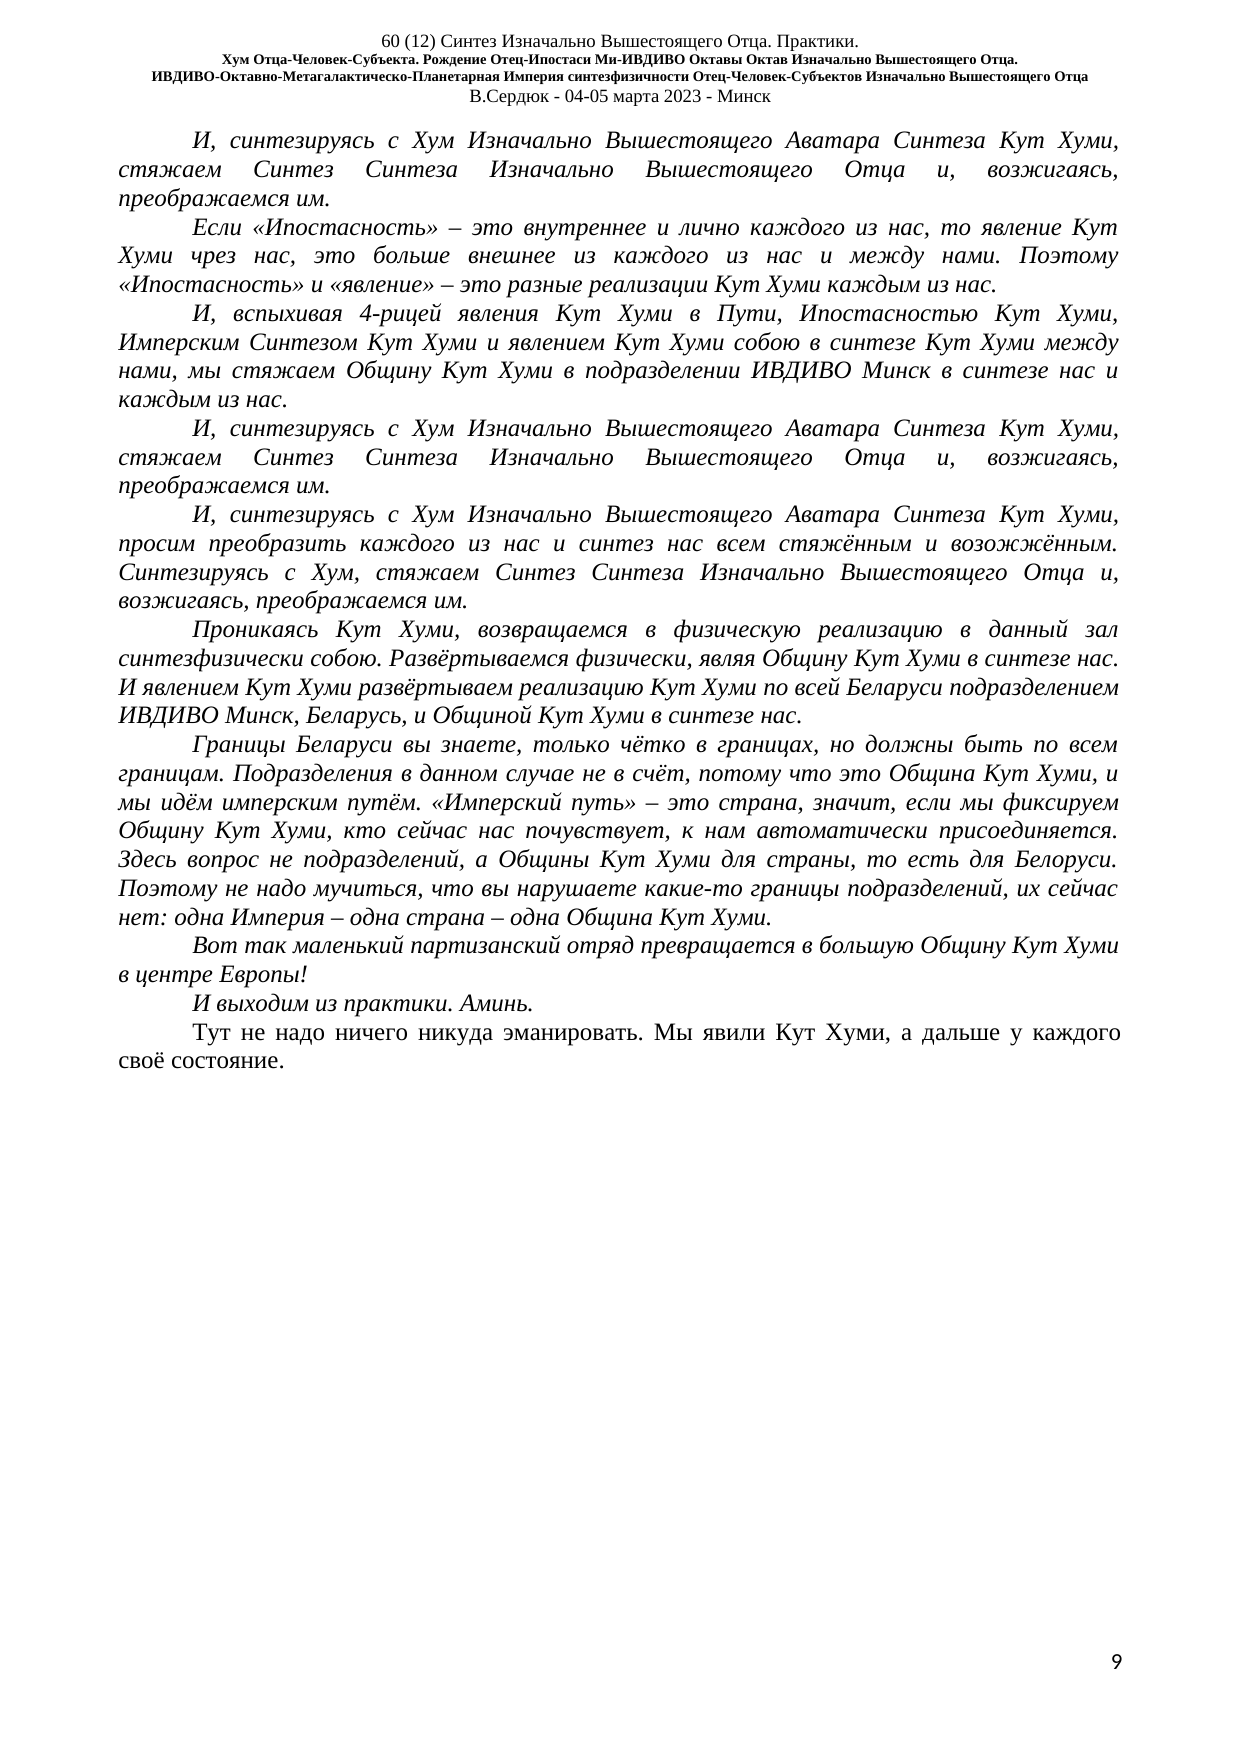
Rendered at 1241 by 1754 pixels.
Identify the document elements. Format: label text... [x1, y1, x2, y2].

text Если «Ипостасность» – это внутреннее и лично каждого из нас, то явление Кут Хуми чрез нас, это больше внешнее из каждого из нас и между нами. Поэтому «Ипостасность» и «явление» – это разные реализации Кут Хуми каждым из нас. [118, 212, 1122, 298]
text И выходим из практики. Аминь. [118, 988, 1122, 1017]
text И, синтезируясь с Хум Изначально Вышестоящего Аватара Синтеза Кут Хуми, просим преобразить каждого из нас и синтез нас всем стяжённым и возожжённым. Синтезируясь с Хум, стяжаем Синтез Синтеза Изначально Вышестоящего Отца и, возжигаясь, преображаемся им. [118, 499, 1122, 614]
text Границы Беларуси вы знаете, только чётко в границах, но должны быть по всем границам. Подразделения в данном случае не в счёт, потому что это Община Кут Хуми, и мы идём имперским путём. «Имперский путь» – это страна, значит, если мы фиксируем Общину Кут Хуми, кто сейчас нас почувствует, к нам автоматически присоединяется. Здесь вопрос не подразделений, а Общины Кут Хуми для страны, то есть для Белоруси. Поэтому не надо мучиться, что вы нарушаете какие-то границы подразделений, их сейчас нет: одна Империя – одна страна – одна Община Кут Хуми. [118, 729, 1122, 930]
text Проникаясь Кут Хуми, возвращаемся в физическую реализацию в данный зал синтезфизически собою. Развёртываемся физически, являя Общину Кут Хуми в синтезе нас. И явлением Кут Хуми развёртываем реализацию Кут Хуми по всей Беларуси подразделением ИВДИВО Минск, Беларусь, и Общиной Кут Хуми в синтезе нас. [118, 614, 1122, 729]
text Тут не надо ничего никуда эманировать. Мы явили Кут Хуми, а дальше у каждого своё состояние. [118, 1017, 1122, 1074]
text И, вспыхивая 4-рицей явления Кут Хуми в Пути, Ипостасностью Кут Хуми, Имперским Синтезом Кут Хуми и явлением Кут Хуми собою в синтезе Кут Хуми между нами, мы стяжаем Общину Кут Хуми в подразделении ИВДИВО Минск в синтезе нас и каждым из нас. [118, 298, 1122, 413]
text Вот так маленький партизанский отряд превращается в большую Общину Кут Хуми в центре Европы! [118, 930, 1122, 988]
